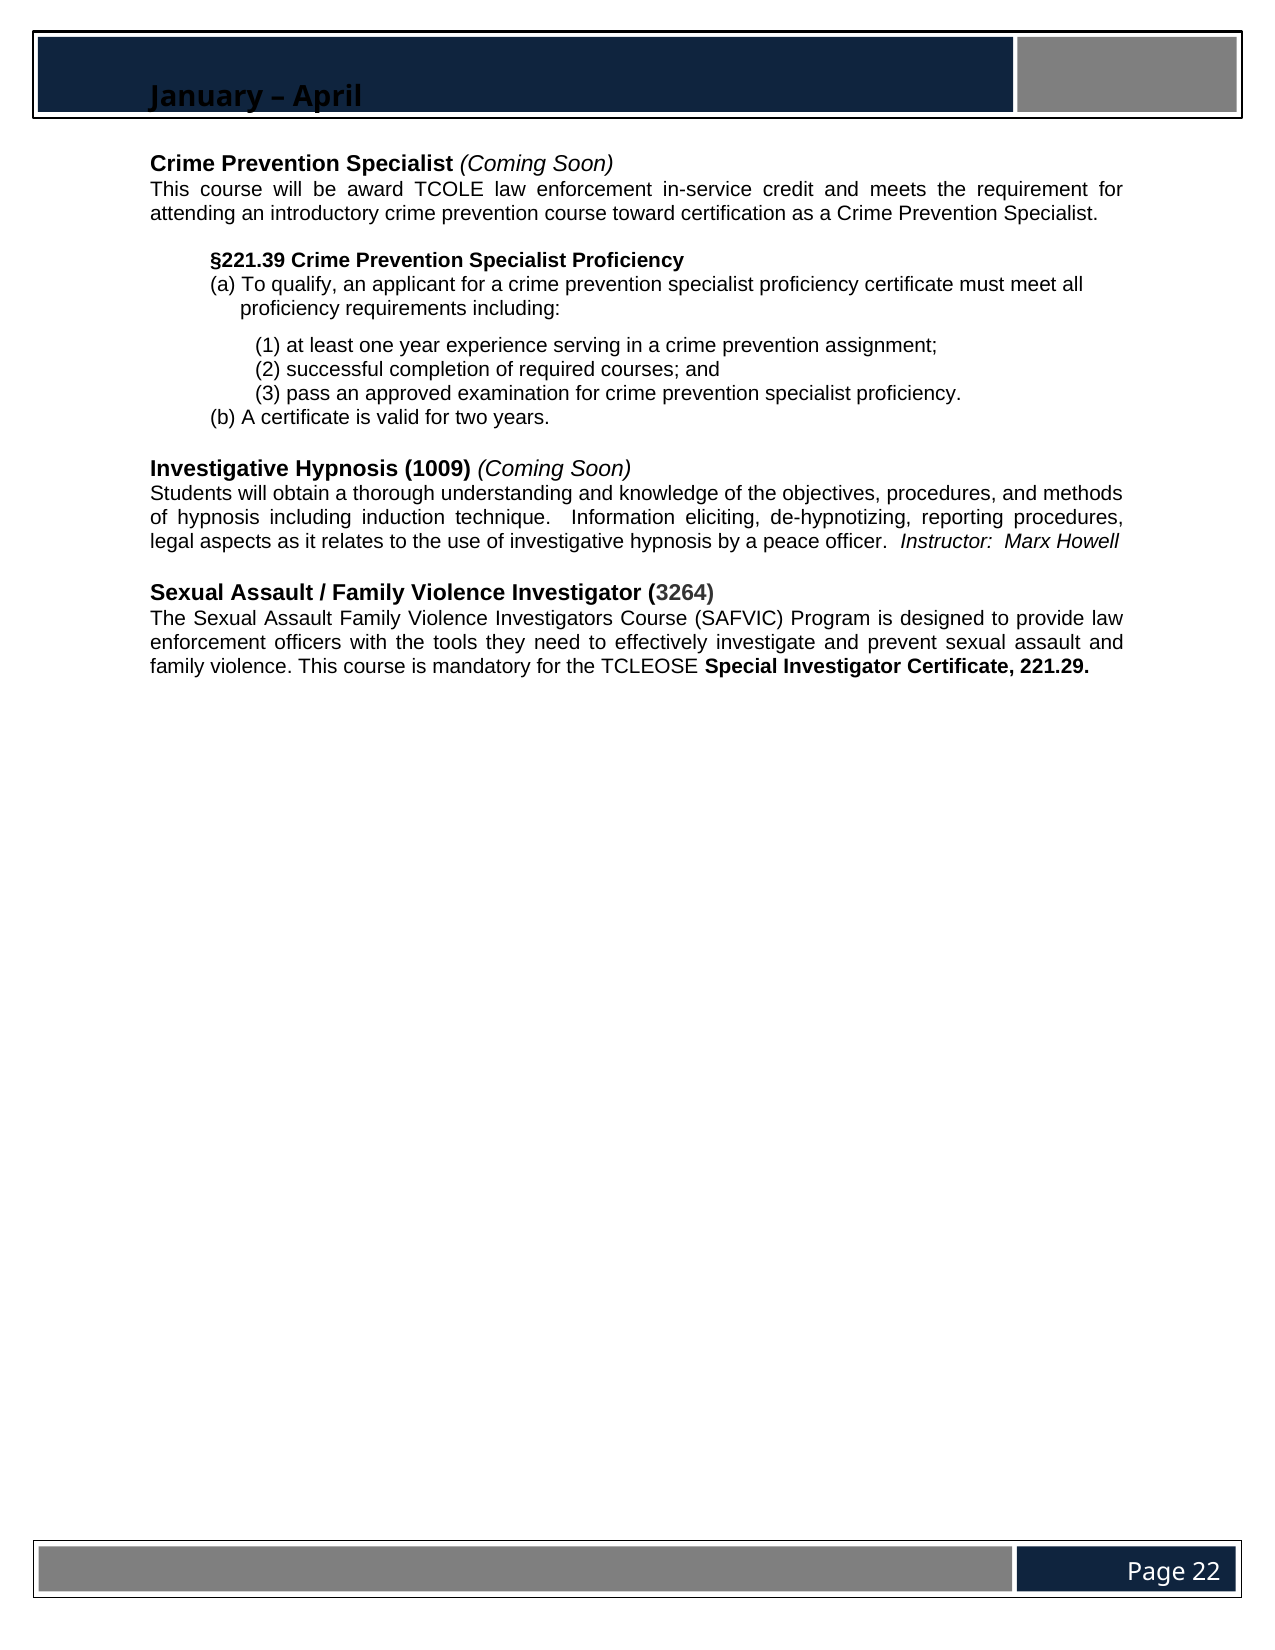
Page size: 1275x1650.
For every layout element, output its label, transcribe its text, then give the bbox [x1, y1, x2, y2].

text §221.39 Crime Prevention Specialist Proficiency [210, 248, 1125, 272]
text (1) at least one year experience serving in a crime prevention assignment; [210, 333, 1125, 357]
text (3) pass an approved examination for crime prevention specialist proficiency. [210, 381, 1125, 404]
text Crime Prevention Specialist (Coming Soon) [150, 150, 1125, 176]
text Students will obtain a thorough understanding and knowledge of the objectives, procedures, and methods of hypnosis including induction technique. Information eliciting, de-hypnotizing, reporting procedures, legal aspects as it relates to the use of investigative hypnosis by a peace officer. Instructor: Marx Howell [150, 481, 1125, 553]
text (a) To qualify, an applicant for a crime prevention specialist proficiency certificate must meet all proficiency requirements including: [210, 272, 1125, 320]
text This course will be award TCOLE law enforcement in-service credit and meets the requirement for attending an introductory crime prevention course toward certification as a Crime Prevention Specialist. [150, 176, 1125, 224]
text The Sexual Assault Family Violence Investigators Course (SAFVIC) Program is designed to provide law enforcement officers with the tools they need to effectively investigate and prevent sexual assault and family violence. This course is mandatory for the TCLEOSE Special Investigator Certificate, 221.29. [150, 606, 1125, 678]
text (2) successful completion of required courses; and [210, 357, 1125, 381]
text Investigative Hypnosis (1009) (Coming Soon) [150, 455, 1125, 481]
text (b) A certificate is valid for two years. [210, 404, 1125, 428]
text Sexual Assault / Family Violence Investigator (3264) [150, 579, 1125, 606]
